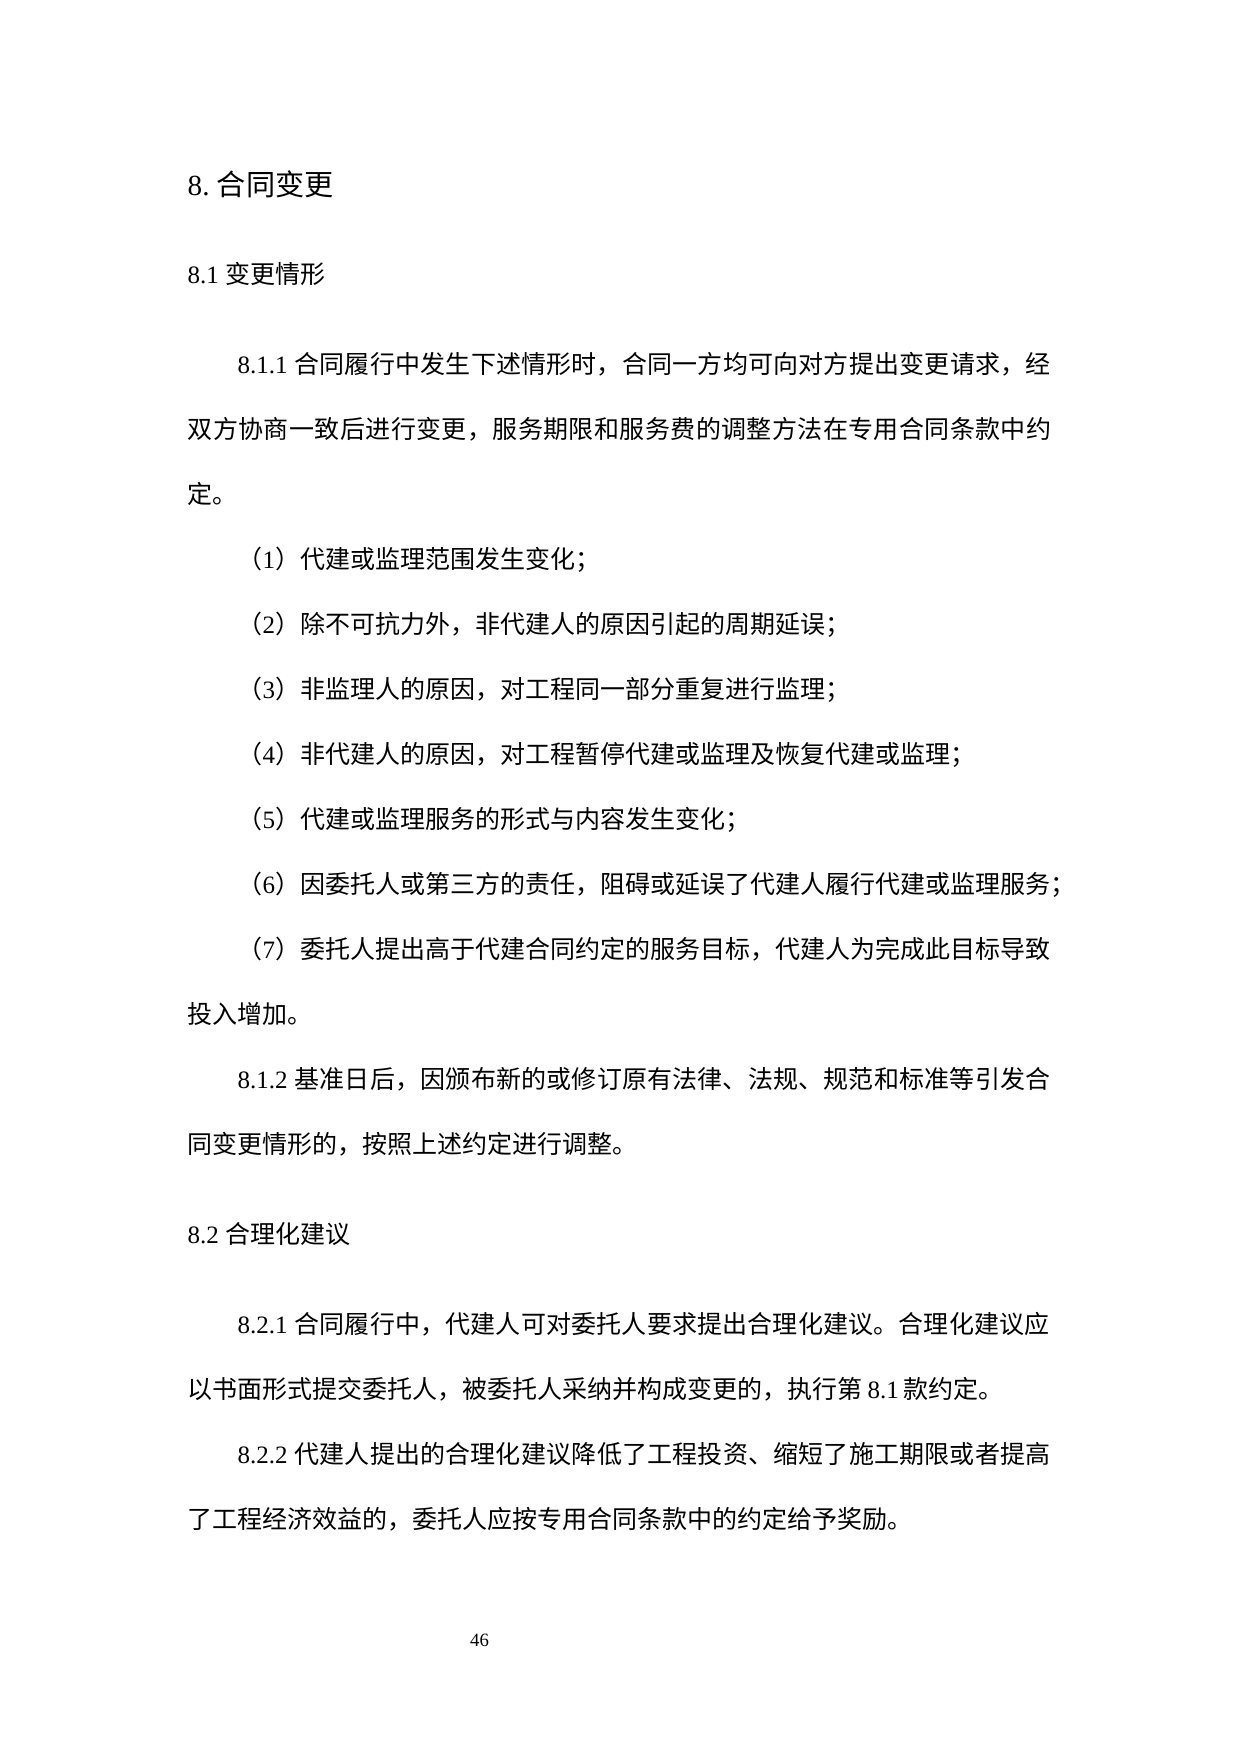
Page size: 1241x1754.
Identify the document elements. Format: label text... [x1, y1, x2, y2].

subtitle 8.1 变更情形 [187, 240, 1053, 305]
text 8.1.2 基准日后，因颁布新的或修订原有法律、法规、规范和标准等引发合同变更情形的，按照上述约定进行调整。 [187, 1045, 1053, 1175]
subtitle 8.2 合理化建议 [187, 1200, 1053, 1265]
text （4）非代建人的原因，对工程暂停代建或监理及恢复代建或监理； [187, 720, 1053, 785]
text 8.2.1 合同履行中，代建人可对委托人要求提出合理化建议。合理化建议应以书面形式提交委托人，被委托人采纳并构成变更的，执行第8.1款约定。 [187, 1290, 1053, 1420]
text （1）代建或监理范围发生变化； [187, 525, 1053, 590]
text （7）委托人提出高于代建合同约定的服务目标，代建人为完成此目标导致投入增加。 [187, 915, 1053, 1045]
text （5）代建或监理服务的形式与内容发生变化； [187, 785, 1053, 850]
text （3）非监理人的原因，对工程同一部分重复进行监理； [187, 655, 1053, 720]
text 8.2.2 代建人提出的合理化建议降低了工程投资、缩短了施工期限或者提高了工程经济效益的，委托人应按专用合同条款中的约定给予奖励。 [187, 1420, 1053, 1550]
text （6）因委托人或第三方的责任，阻碍或延误了代建人履行代建或监理服务； [187, 850, 1053, 915]
subtitle 8. 合同变更 [187, 150, 1053, 215]
text （2）除不可抗力外，非代建人的原因引起的周期延误； [187, 590, 1053, 655]
text 8.1.1 合同履行中发生下述情形时，合同一方均可向对方提出变更请求，经双方协商一致后进行变更，服务期限和服务费的调整方法在专用合同条款中约定。 [187, 330, 1053, 525]
